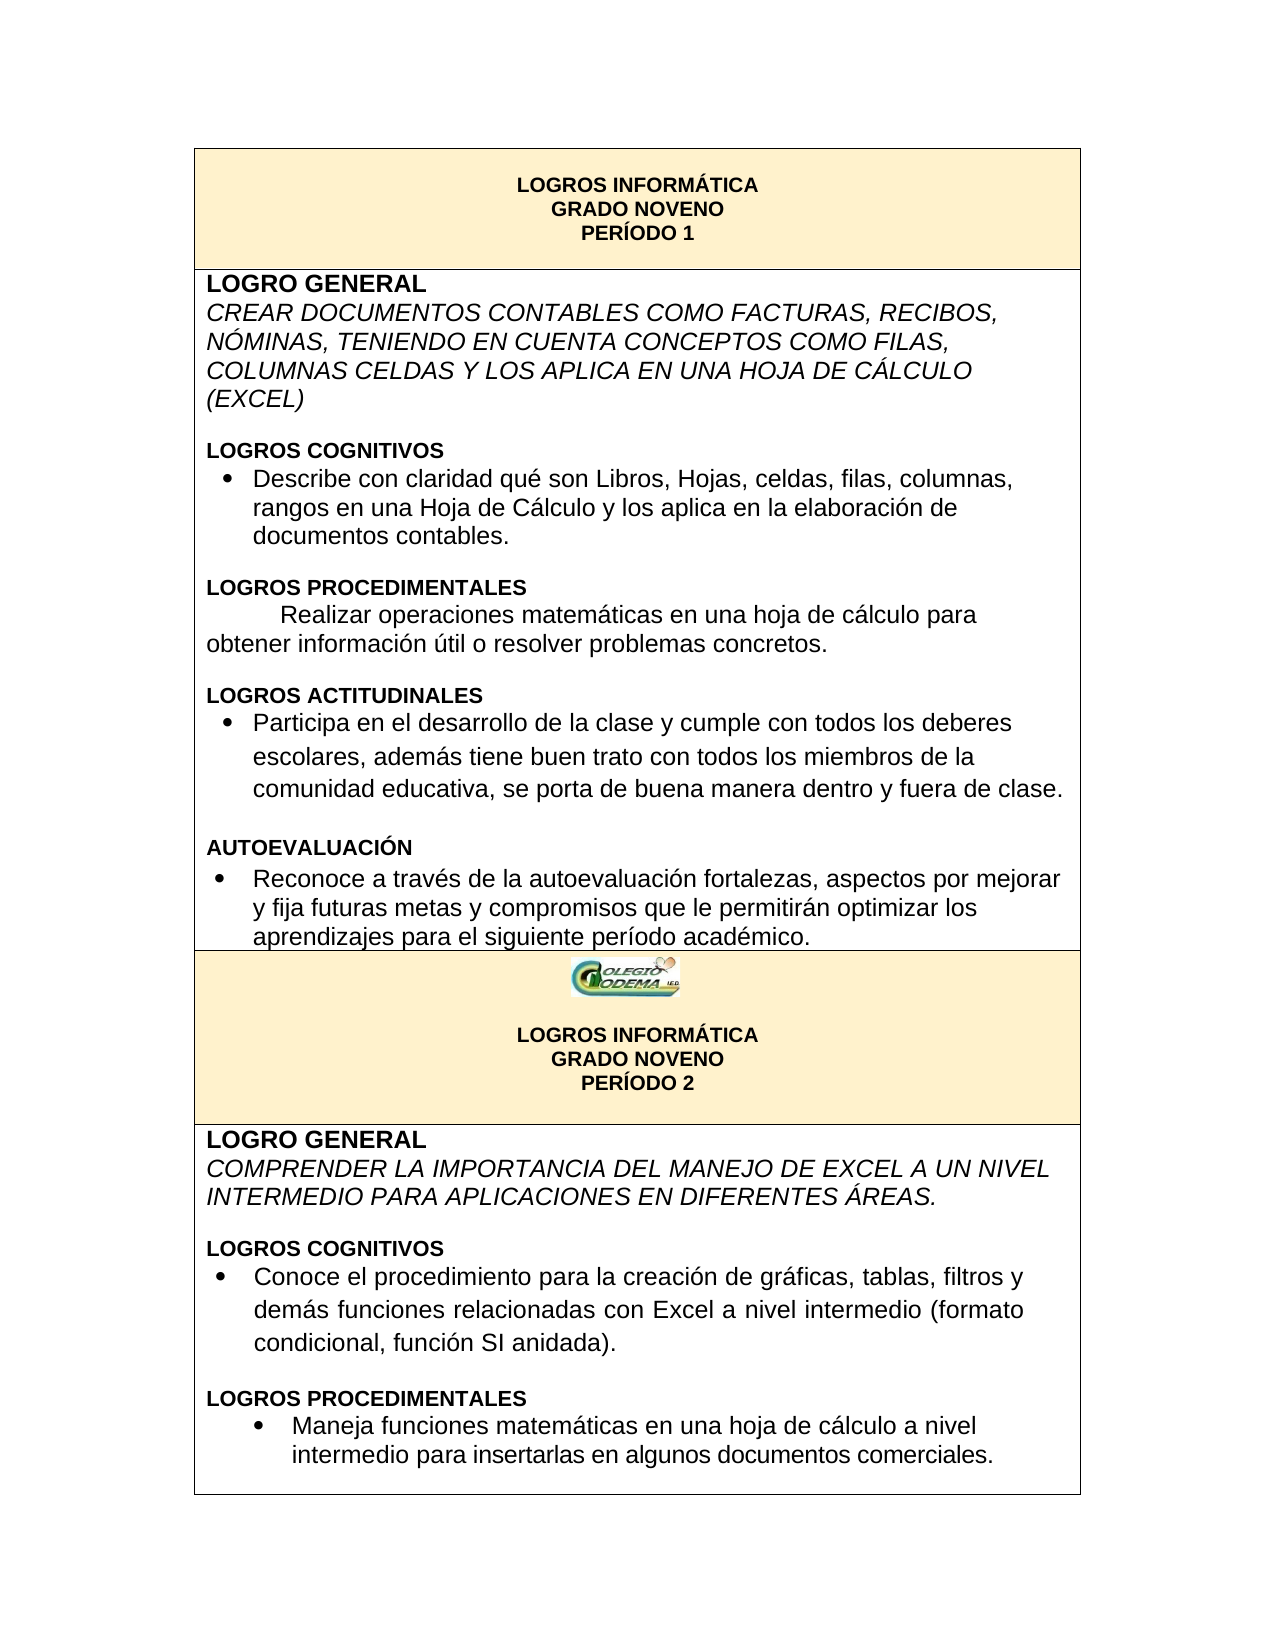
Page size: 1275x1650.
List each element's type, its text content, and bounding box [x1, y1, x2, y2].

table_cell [195, 149, 1080, 268]
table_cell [195, 1125, 1080, 1494]
table_cell LOGROS INFORMÁTICA GRADO NOVENO PERÍODO 2 [195, 951, 1080, 1124]
table_cell LOGRO GENERAL CREAR DOCUMENTOS CONTABLES COMO FACTURAS, RECIBOS, NÓMINAS, TENIENDO EN CUENTA CONCEPTOS COMO FILAS, COLUMNAS CELDAS Y LOS APLICA EN UNA HOJA DE CÁLCULO (EXCEL) LOGROS COGNITIVOS Describe con claridad qué son Libros, Hojas, celdas, filas, columnas, rangos en una Hoja de Cálculo y los aplica en la elaboración de documentos contables. LOGROS PROCEDIMENTALES Realizar operaciones matemáticas en una hoja de cálculo para obtener información útil o resolver problemas concretos. LOGROS ACTITUDINALES Participa en el desarrollo de la clase y cumple con todos los deberes escolares, además tiene buen trato con todos los miembros de la comunidad educativa, se porta de buena manera dentro y fuera de clase. AUTOEVALUACIÓN Reconoce a través de la autoevaluación fortalezas, aspectos por mejorar y fija futuras metas y compromisos que le permitirán optimizar los aprendizajes para el siguiente período académico. [195, 270, 1080, 950]
picture [571, 957, 681, 997]
